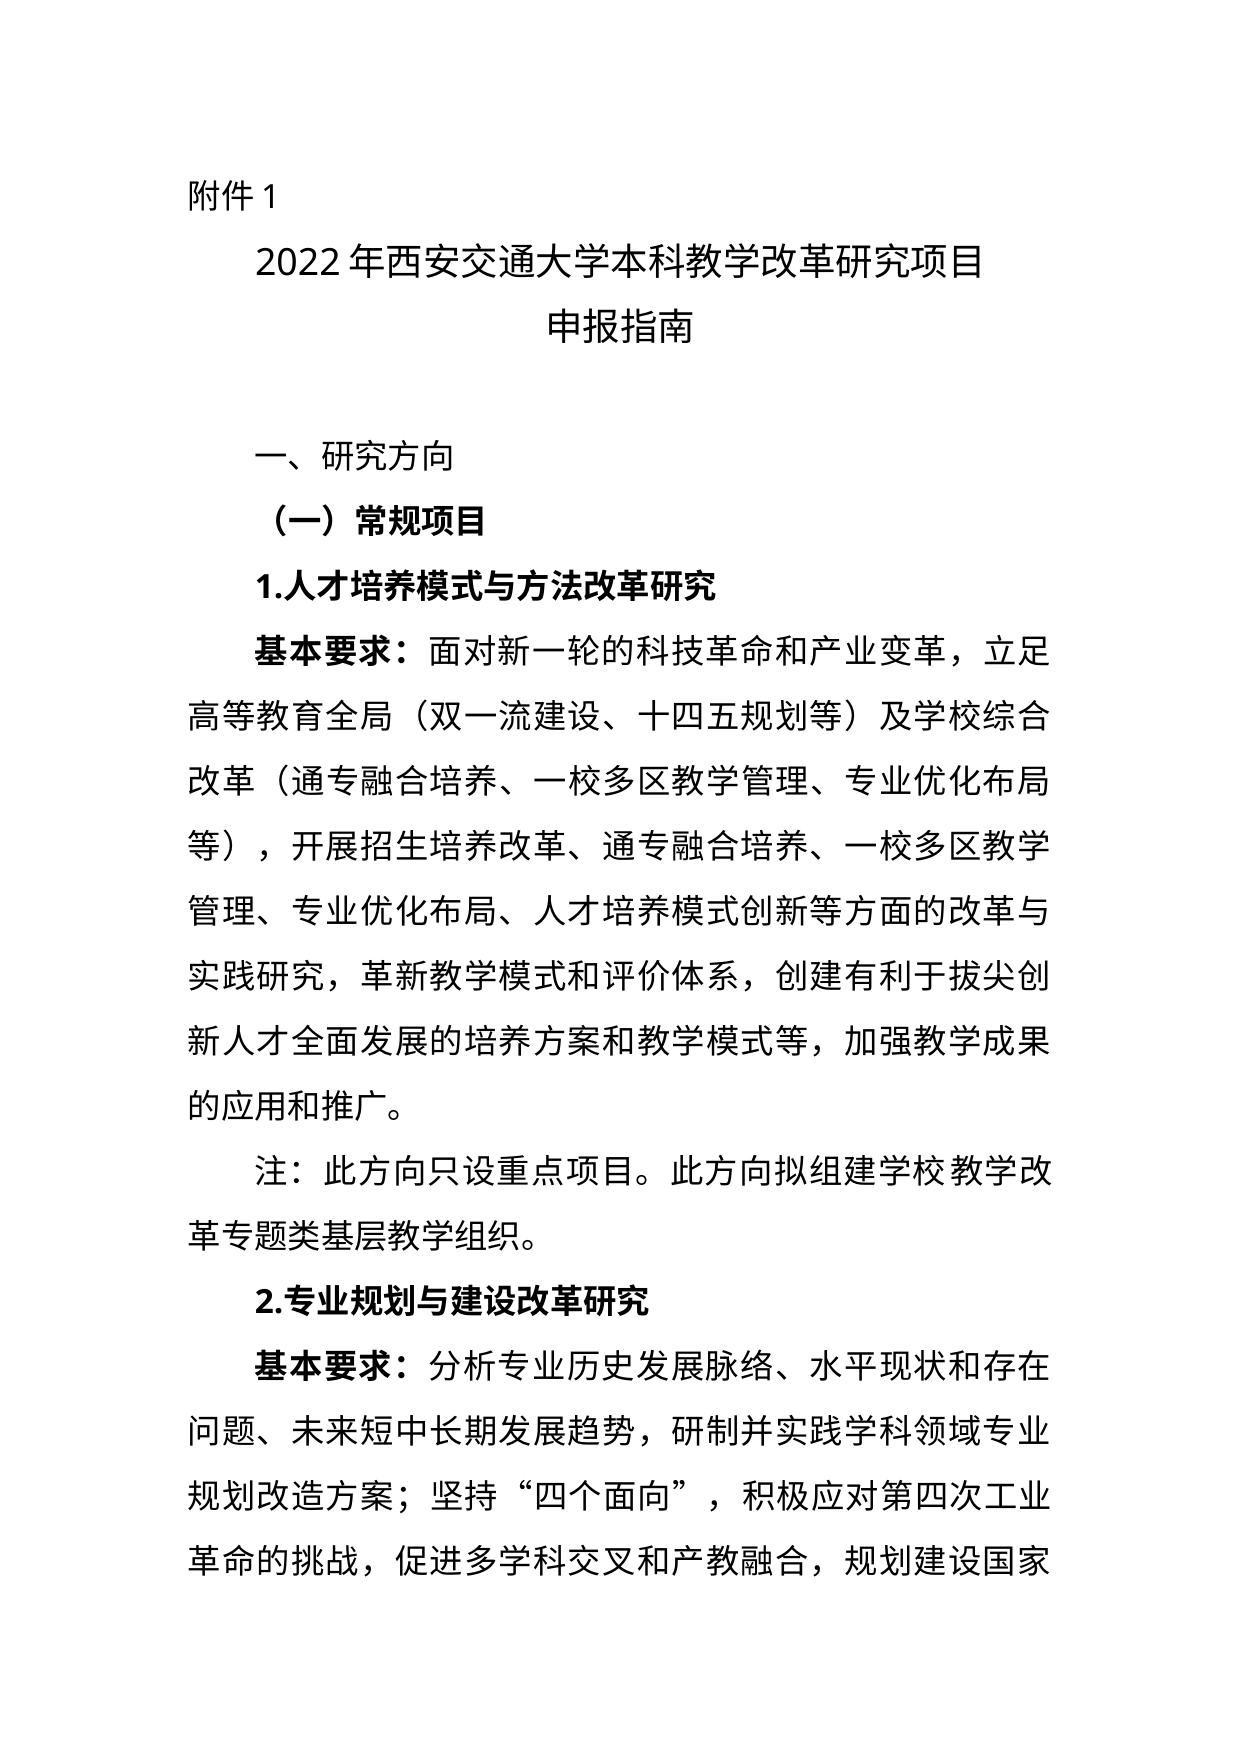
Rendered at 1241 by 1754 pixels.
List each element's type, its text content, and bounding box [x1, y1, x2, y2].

text 基本要求：面对新一轮的科技革命和产业变革，立足高等教育全局（双一流建设、十四五规划等）及学校综合改革（通专融合培养、一校多区教学管理、专业优化布局等），开展招生培养改革、通专融合培养、一校多区教学管理、专业优化布局、人才培养模式创新等方面的改革与实践研究，革新教学模式和评价体系，创建有利于拔尖创新人才全面发展的培养方案和教学模式等，加强教学成果的应用和推广。 [187, 617, 1053, 1137]
text 注：此方向只设重点项目。此方向拟组建学校教学改革专题类基层教学组织。 [187, 1137, 1053, 1267]
text 2.专业规划与建设改革研究 [187, 1267, 1053, 1332]
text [187, 1332, 1053, 1592]
text 附件1 [187, 162, 1053, 227]
text 1.人才培养模式与方法改革研究 [187, 552, 1053, 617]
text 申报指南 [187, 292, 1053, 357]
text （一）常规项目 [187, 487, 1053, 552]
text 2022年西安交通大学本科教学改革研究项目 [187, 227, 1053, 292]
text 一、研究方向 [187, 422, 1053, 487]
